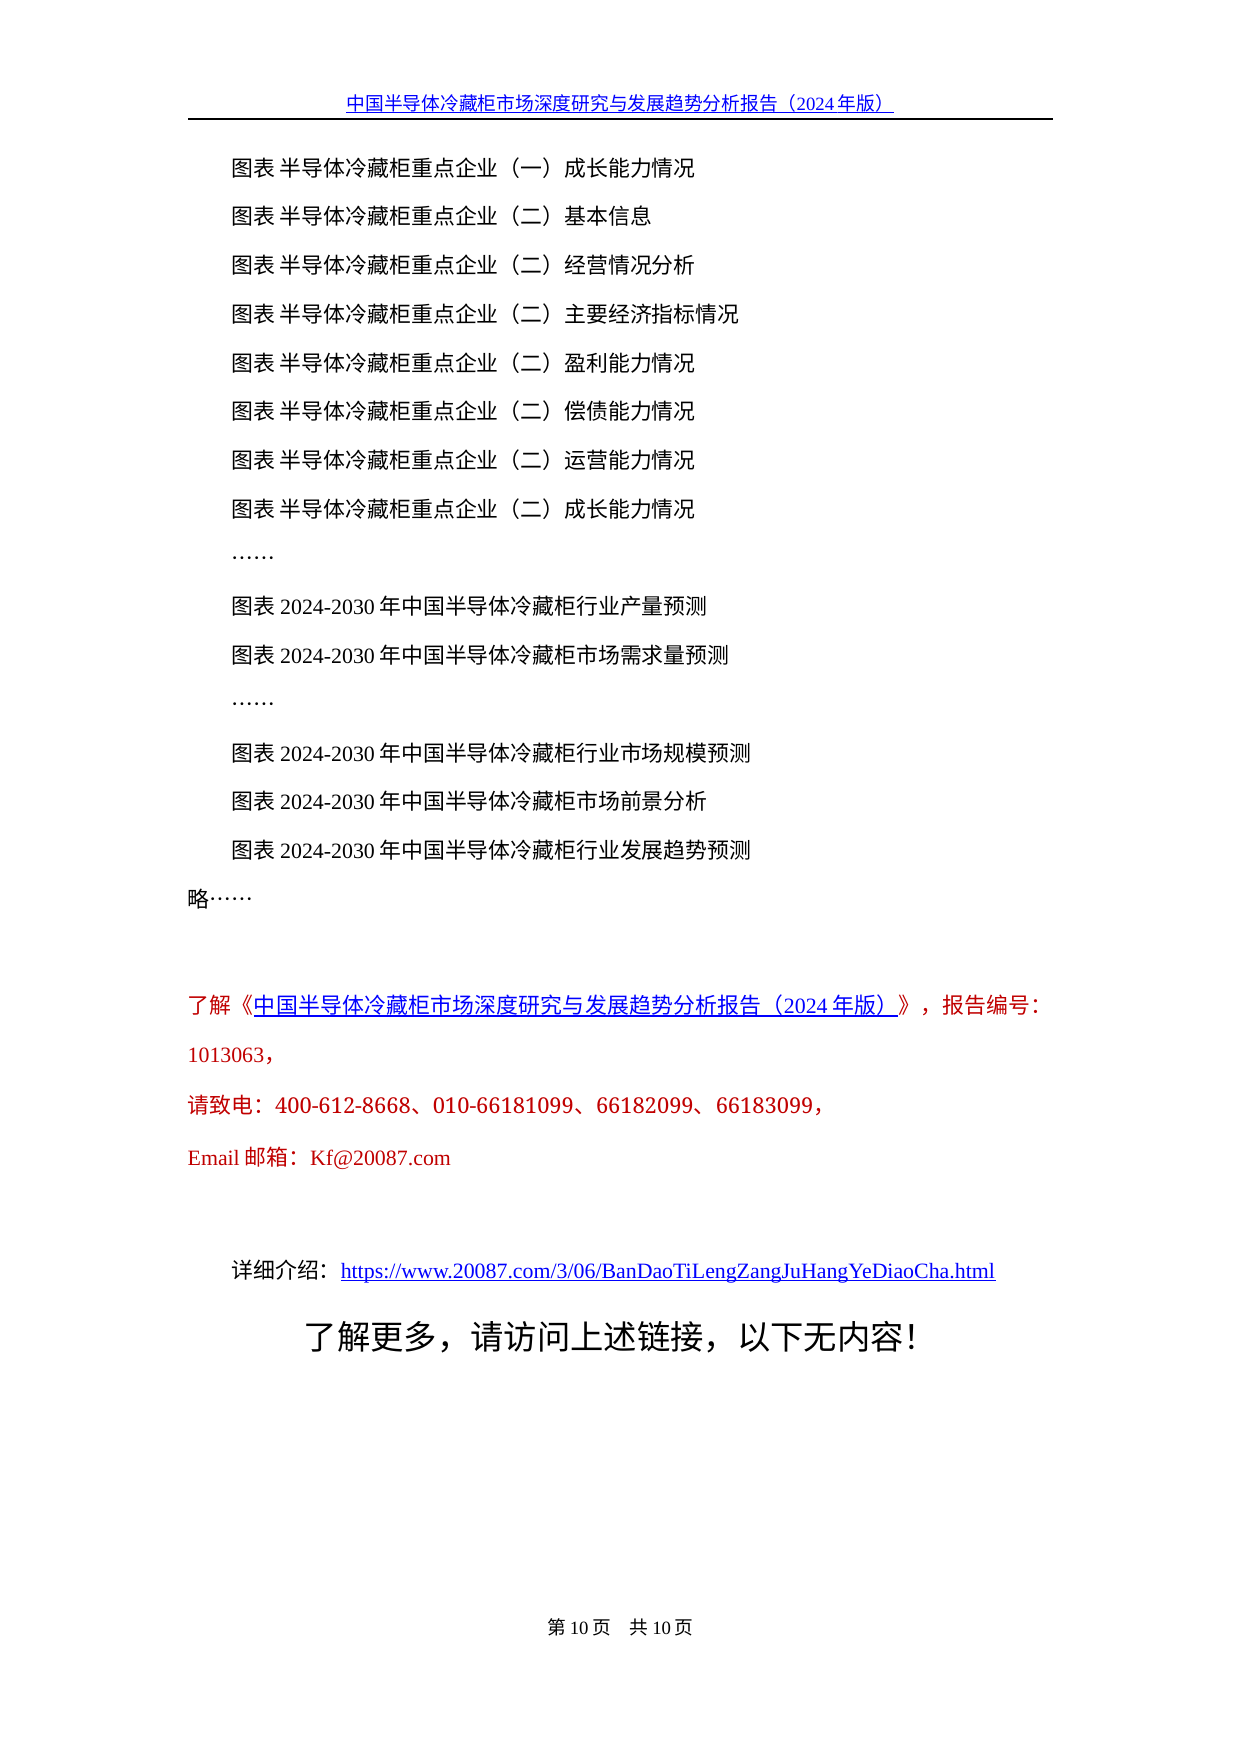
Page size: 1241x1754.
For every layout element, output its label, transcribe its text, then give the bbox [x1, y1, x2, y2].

title 了解更多，请访问上述链接，以下无内容！ [187, 1303, 1053, 1368]
text Email邮箱：Kf@20087.com [187, 1140, 1053, 1172]
text 了解《中国半导体冷藏柜市场深度研究与发展趋势分析报告（2024年版）》，报告编号：1013063， [187, 988, 1053, 1069]
text 详细介绍：https://www.20087.com/3/06/BanDaoTiLengZangJuHangYeDiaoCha.html [187, 1253, 1053, 1285]
text 请致电：400-612-8668、010-66181099、66182099、66183099， [187, 1088, 1053, 1121]
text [187, 150, 1053, 914]
